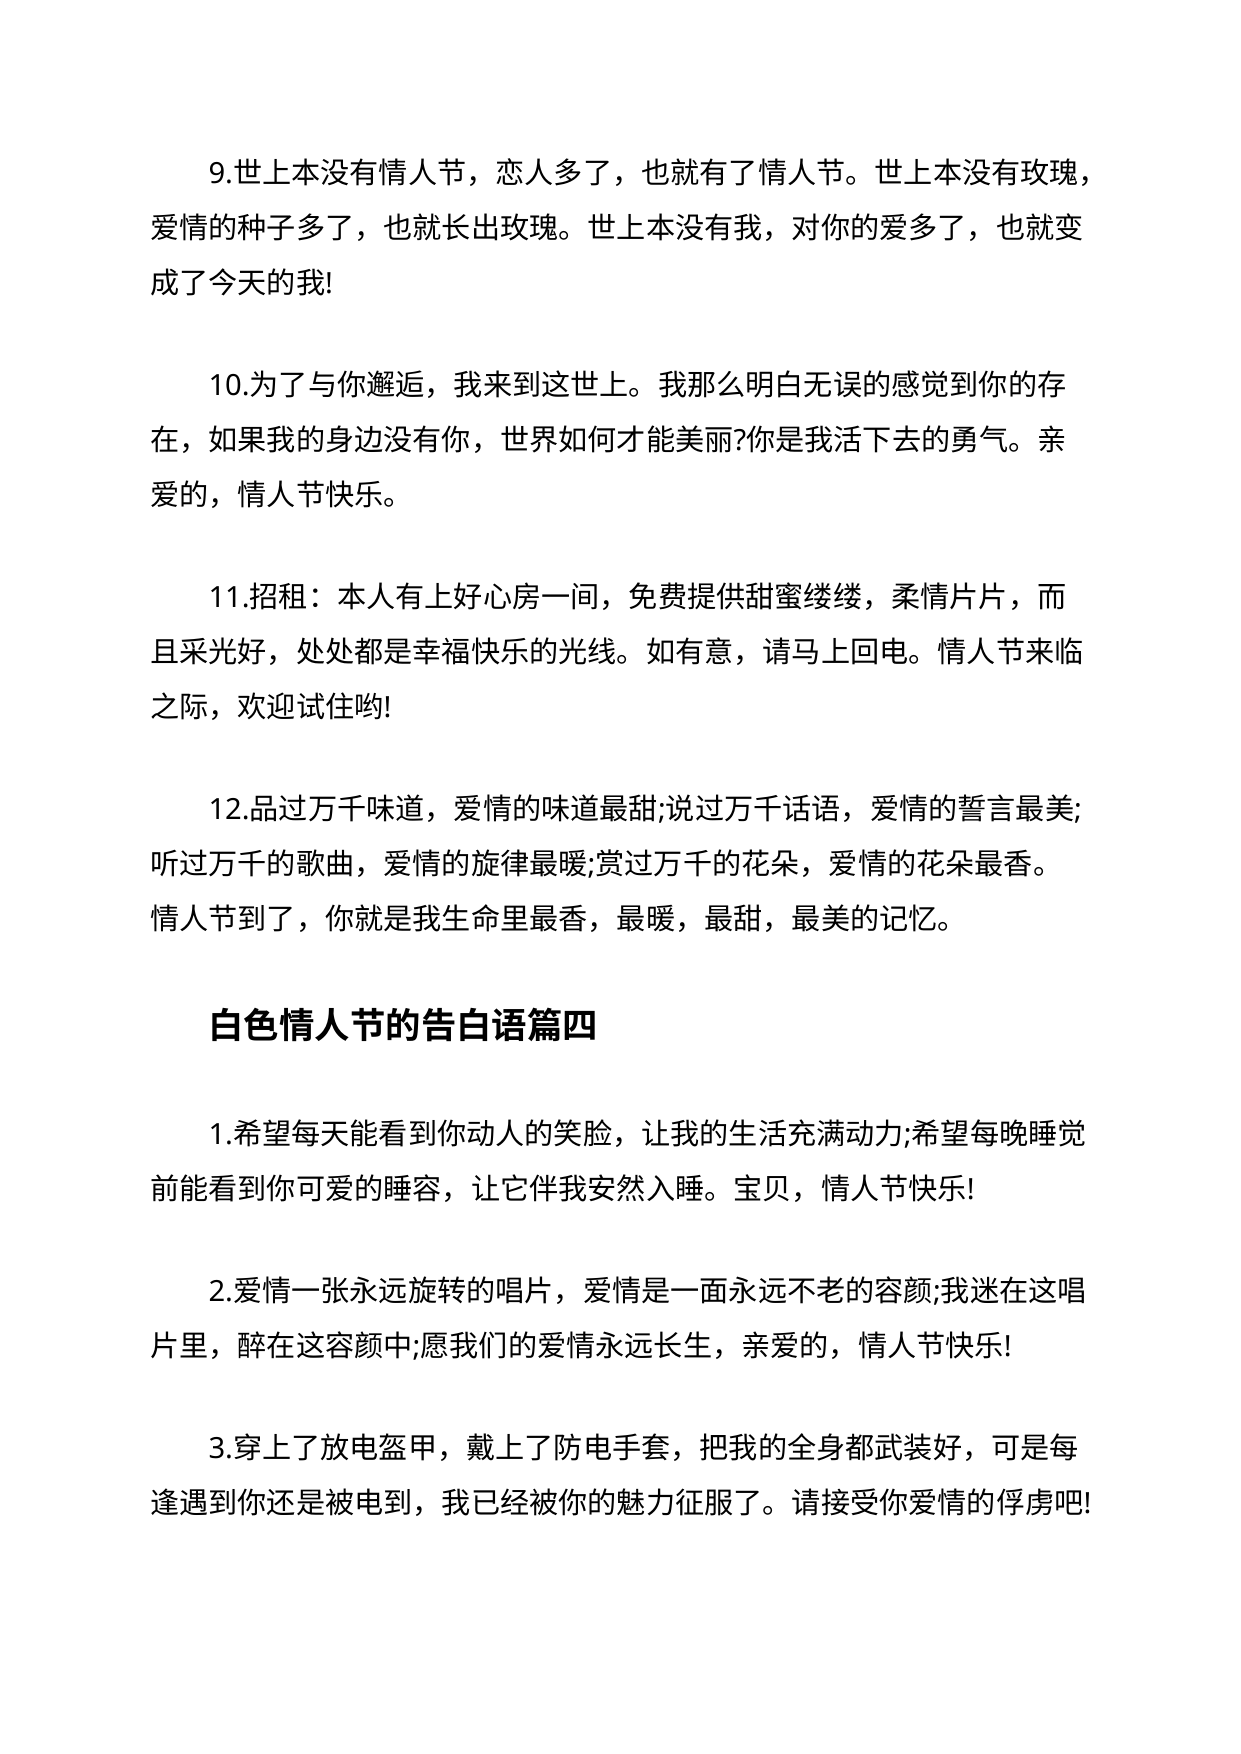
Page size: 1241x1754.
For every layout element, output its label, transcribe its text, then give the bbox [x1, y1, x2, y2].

text 9.世上本没有情人节，恋人多了，也就有了情人节。世上本没有玫瑰，爱情的种子多了，也就长出玫瑰。世上本没有我，对你的爱多了，也就变成了今天的我! [150, 150, 1090, 302]
text 白色情人节的告白语篇四 [150, 997, 1090, 1048]
text 3.穿上了放电盔甲，戴上了防电手套，把我的全身都武装好，可是每逢遇到你还是被电到，我已经被你的魅力征服了。请接受你爱情的俘虏吧! [150, 1425, 1090, 1522]
text 10.为了与你邂逅，我来到这世上。我那么明白无误的感觉到你的存在，如果我的身边没有你，世界如何才能美丽?你是我活下去的勇气。亲爱的，情人节快乐。 [150, 362, 1090, 514]
text 1.希望每天能看到你动人的笑脸，让我的生活充满动力;希望每晚睡觉前能看到你可爱的睡容，让它伴我安然入睡。宝贝，情人节快乐! [150, 1111, 1090, 1208]
text 12.品过万千味道，爱情的味道最甜;说过万千话语，爱情的誓言最美;听过万千的歌曲，爱情的旋律最暖;赏过万千的花朵，爱情的花朵最香。情人节到了，你就是我生命里最香，最暖，最甜，最美的记忆。 [150, 786, 1090, 938]
text 11.招租：本人有上好心房一间，免费提供甜蜜缕缕，柔情片片，而且采光好，处处都是幸福快乐的光线。如有意，请马上回电。情人节来临之际，欢迎试住哟! [150, 574, 1090, 726]
text 2.爱情一张永远旋转的唱片，爱情是一面永远不老的容颜;我迷在这唱片里，醉在这容颜中;愿我们的爱情永远长生，亲爱的，情人节快乐! [150, 1268, 1090, 1365]
